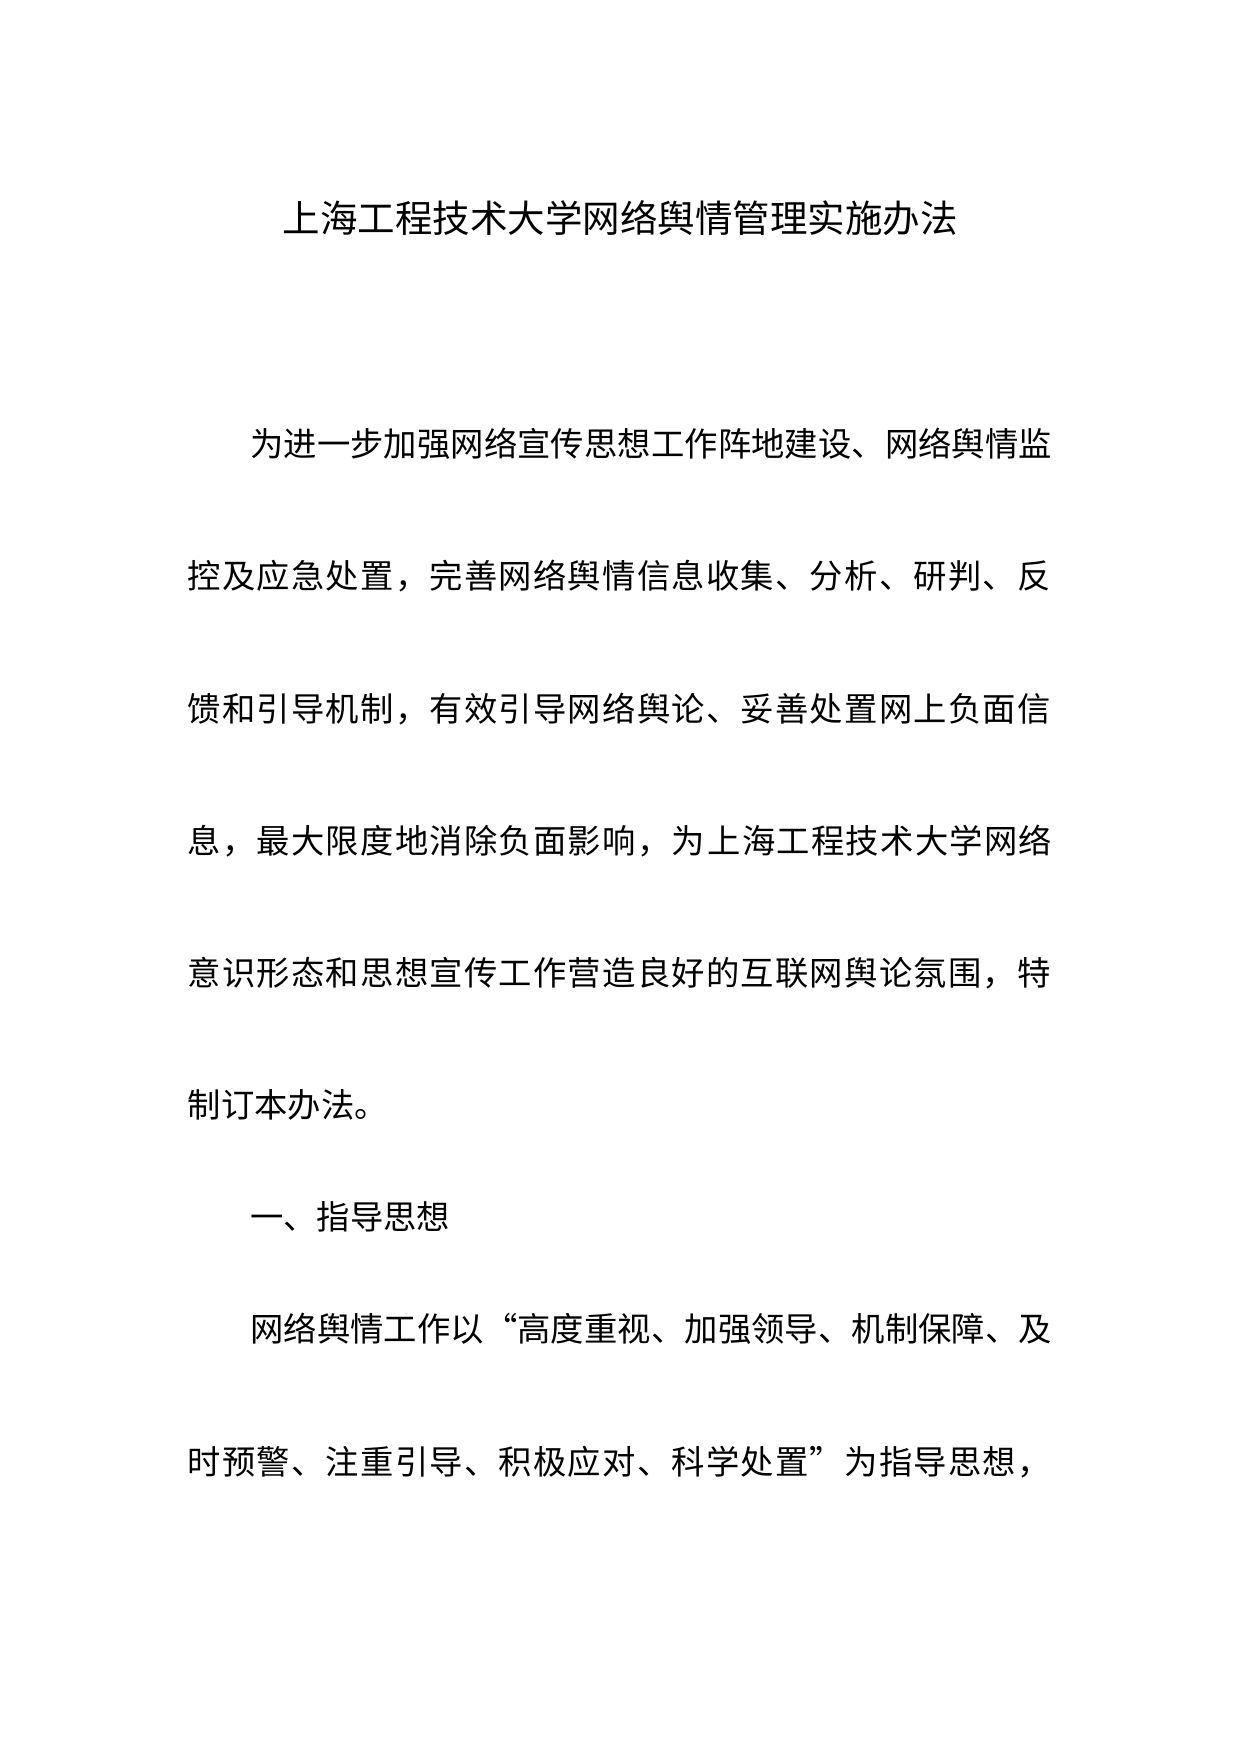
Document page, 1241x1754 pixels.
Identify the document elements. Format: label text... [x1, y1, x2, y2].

text 一、指导思想 [187, 1171, 1053, 1259]
text 上海工程技术大学网络舆情管理实施办法 [187, 172, 1053, 260]
text 为进一步加强网络宣传思想工作阵地建设、网络舆情监控及应急处置，完善网络舆情信息收集、分析、研判、反馈和引导机制，有效引导网络舆论、妥善处置网上负面信息，最大限度地消除负面影响，为上海工程技术大学网络意识形态和思想宣传工作营造良好的互联网舆论氛围，特制订本办法。 [187, 398, 1053, 1147]
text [187, 1283, 1053, 1504]
